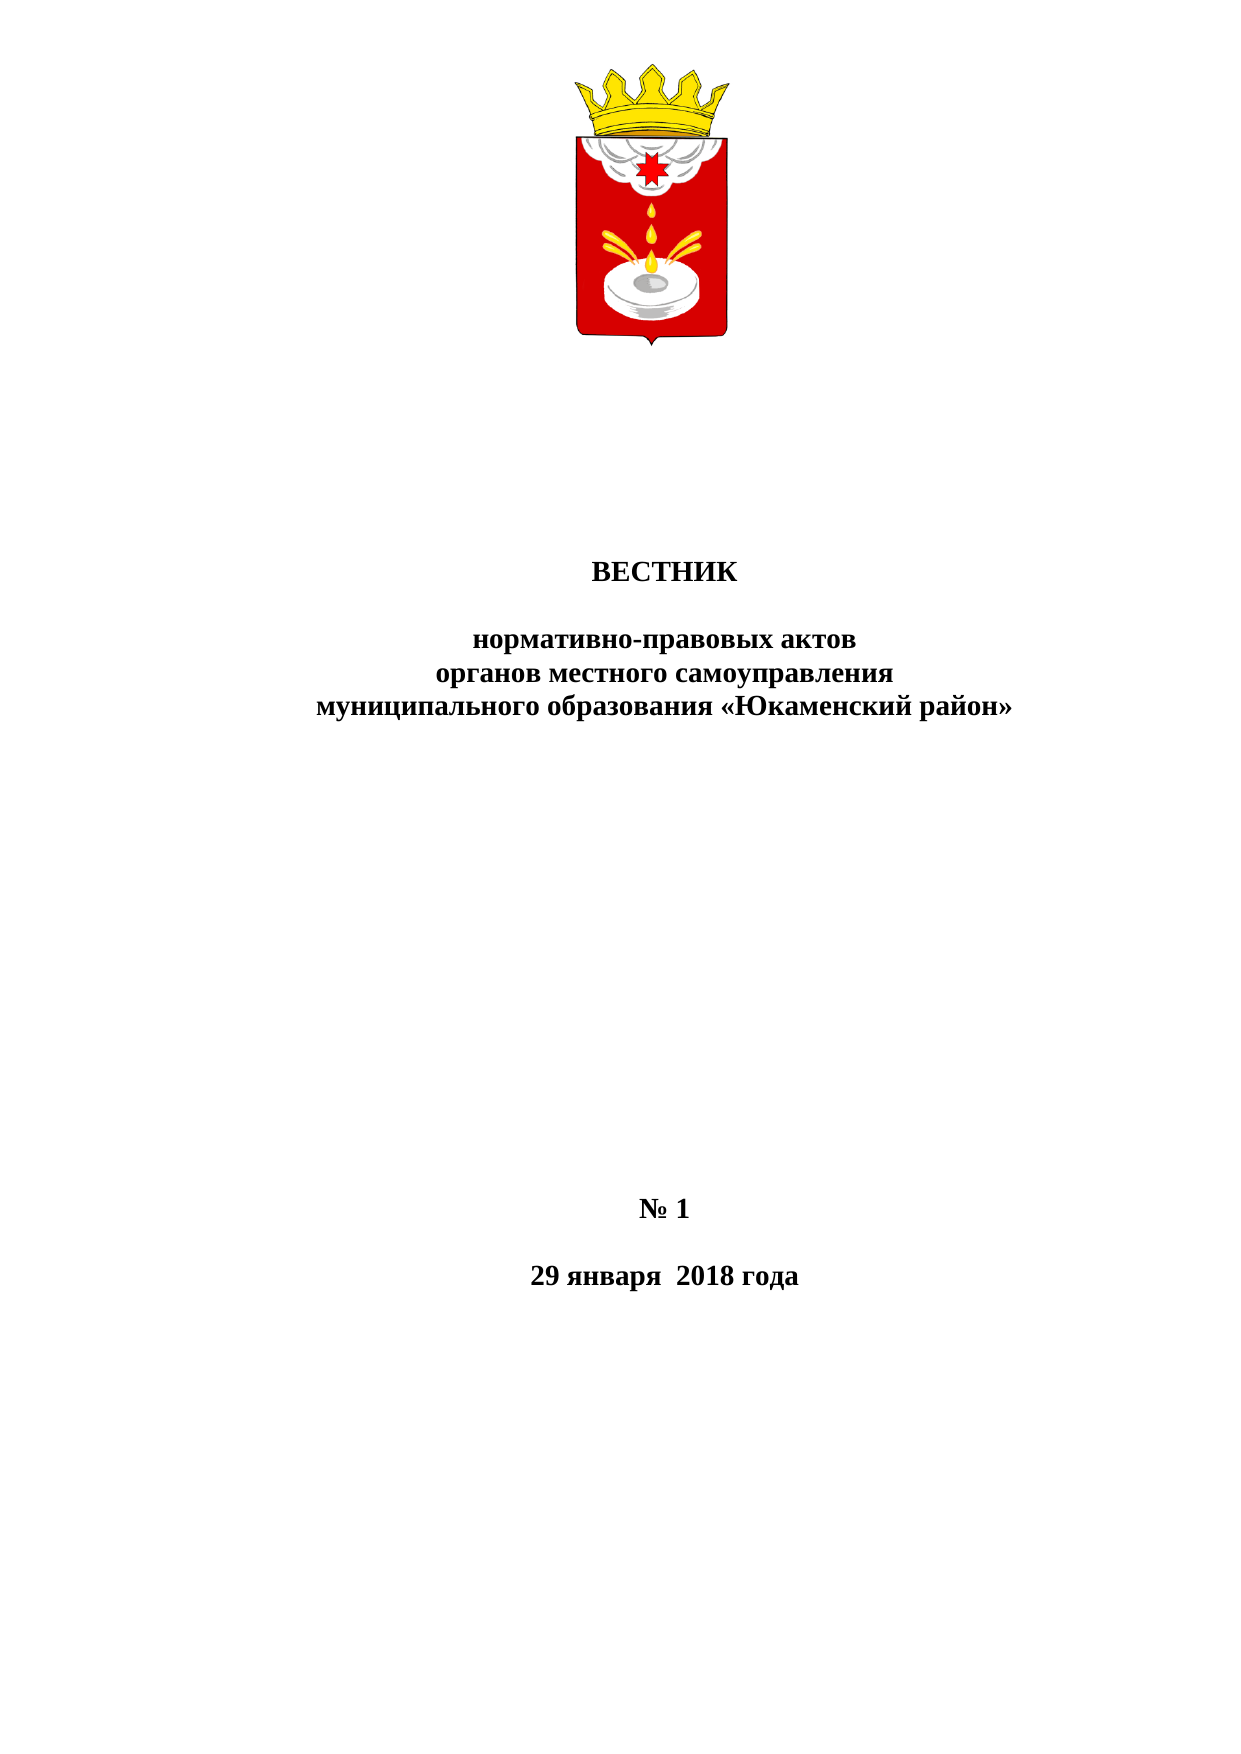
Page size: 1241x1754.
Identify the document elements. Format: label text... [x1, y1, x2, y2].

text 29 января 2018 года [177, 1258, 1152, 1292]
text ВЕСТНИК [177, 554, 1152, 588]
text № 1 [177, 1191, 1152, 1225]
picture [564, 56, 740, 348]
text нормативно-правовых актов [177, 621, 1152, 655]
text муниципального образования «Юкаменский район» [177, 688, 1152, 722]
text органов местного самоуправления [177, 655, 1152, 688]
